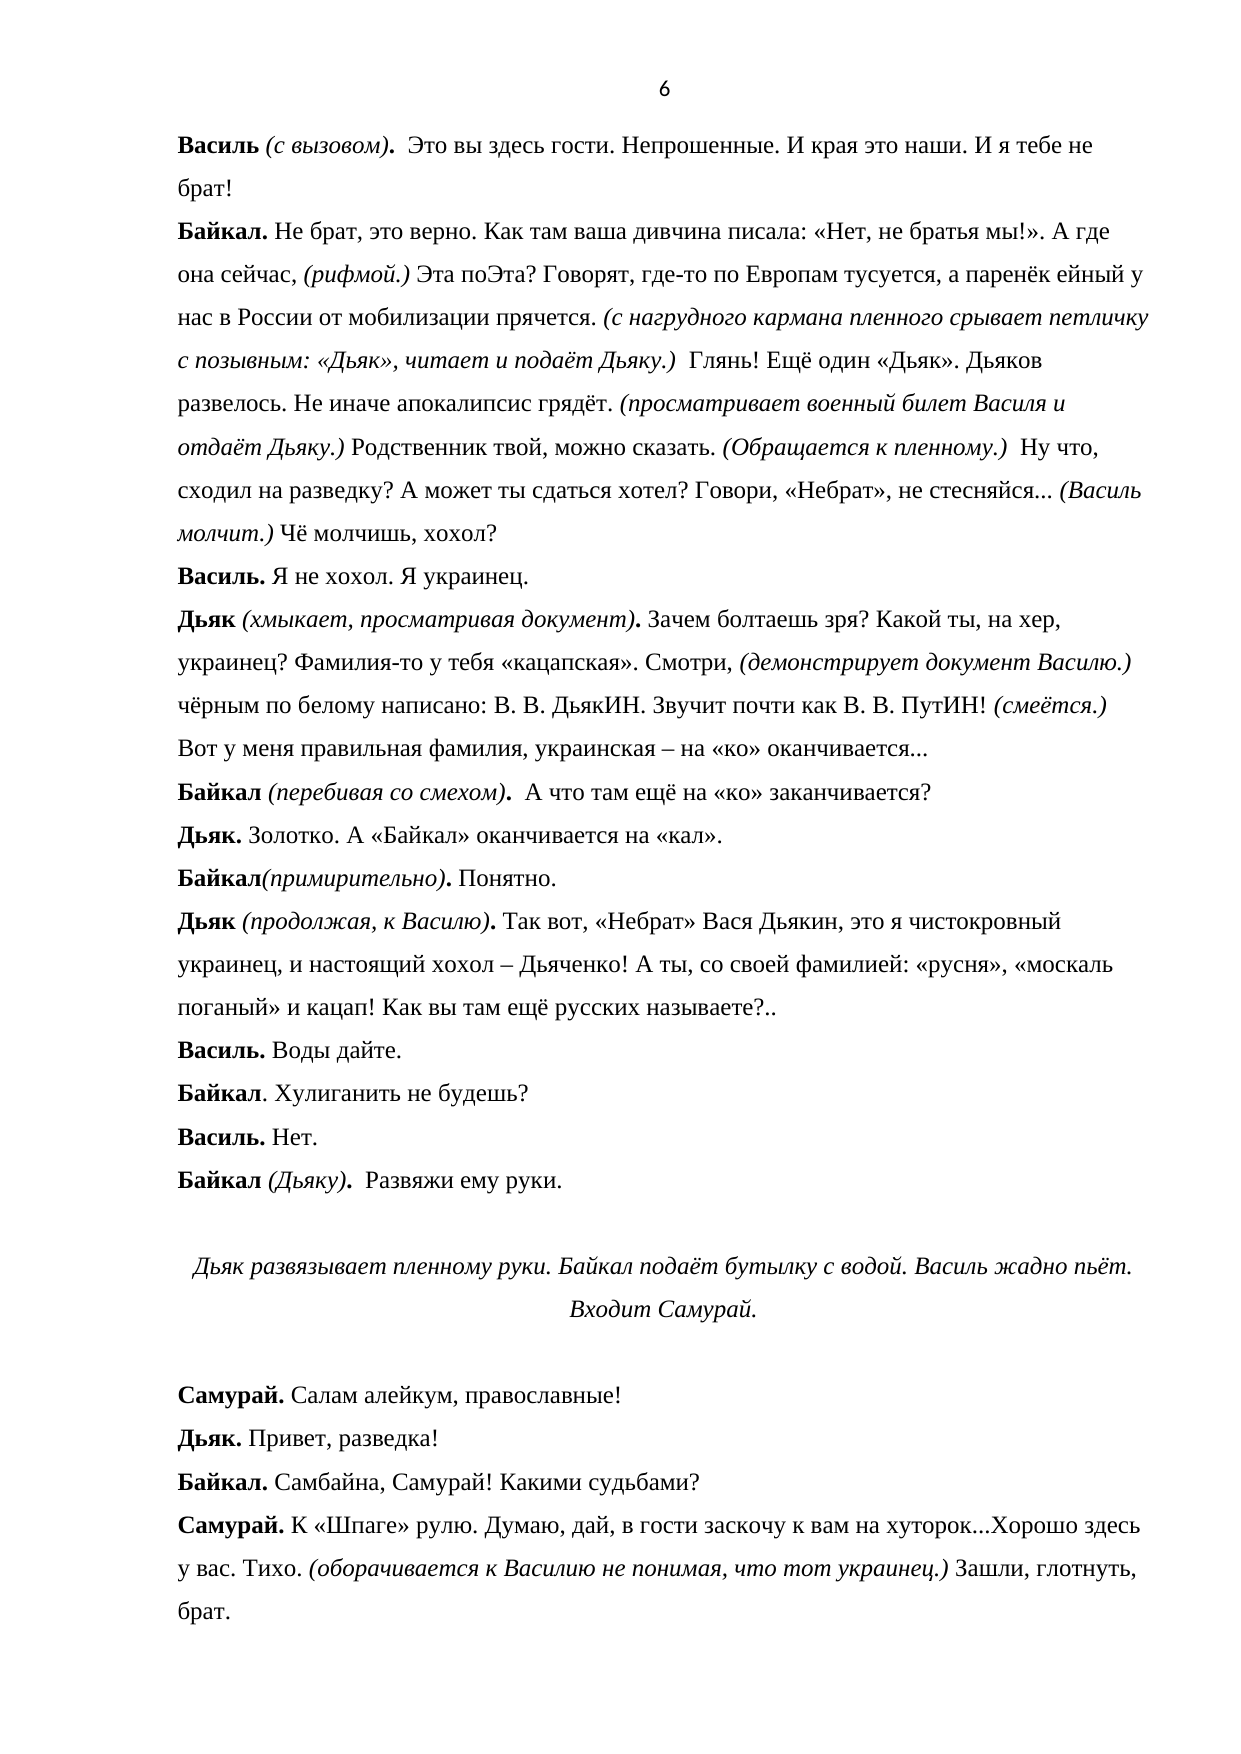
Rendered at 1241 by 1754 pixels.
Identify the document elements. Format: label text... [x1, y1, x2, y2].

text Дьяк. Привет, разведка! [177, 1423, 1152, 1452]
text Василь. Воды дайте. [177, 1035, 1152, 1064]
text Дьяк (продолжая, к Василю). Так вот, «Небрат» Вася Дьякин, это я чистокровный украинец, и настоящий хохол – Дьяченко! А ты, со своей фамилией: «русня», «москаль поганый» и кацап! Как вы там ещё русских называете?.. [177, 906, 1152, 1021]
text Байкал (Дьяку). Развяжи ему руки. [177, 1165, 1152, 1193]
text Самурай. К «Шпаге» рулю. Думаю, дай, в гости заскочу к вам на хуторок...Хорошо здесь у вас. Тихо. (оборачивается к Василию не понимая, что тот украинец.) Зашли, глотнуть, брат. [177, 1510, 1152, 1625]
text Байкал(примирительно). Понятно. [177, 863, 1152, 892]
text Байкал (перебивая со смехом). А что там ещё на «ко» заканчивается? [177, 777, 1152, 805]
text Дьяк. Золотко. А «Байкал» оканчивается на «кал». [177, 820, 1152, 848]
text Самурай. Салам алейкум, православные! [177, 1380, 1152, 1409]
text Василь. Я не хохол. Я украинец. [177, 561, 1152, 590]
text Дьяк развязывает пленному руки. Байкал подаёт бутылку с водой. Василь жадно пьёт. Входит Самурай. [177, 1251, 1152, 1323]
text Байкал. Самбайна, Самурай! Какими судьбами? [177, 1467, 1152, 1495]
text Байкал. Не брат, это верно. Как там ваша дивчина писала: «Нет, не братья мы!». А где она сейчас, (рифмой.) Эта поЭта? Говорят, где-то по Европам тусуется, а паренёк ейный у нас в России от мобилизации прячется. (с нагрудного кармана пленного срывает петличку с позывным: «Дьяк», читает и подаёт Дьяку.) Глянь! Ещё один «Дьяк». Дьяков развелось. Не иначе апокалипсис грядёт. (просматривает военный билет Василя и отдаёт Дьяку.) Родственник твой, можно сказать. (Обращается к пленному.) Ну что, сходил на разведку? А может ты сдаться хотел? Говори, «Небрат», не стесняйся... (Василь молчит.) Чё молчишь, хохол? [177, 216, 1152, 547]
text Василь (с вызовом). Это вы здесь гости. Непрошенные. И края это наши. И я тебе не брат! [177, 130, 1152, 202]
text Василь. Нет. [177, 1122, 1152, 1150]
text Дьяк (хмыкает, просматривая документ). Зачем болтаешь зря? Какой ты, на хер, украинец? Фамилия-то у тебя «кацапская». Смотри, (демонстрирует документ Василю.) чёрным по белому написано: В. В. ДьякИН. Звучит почти как В. В. ПутИН! (смеётся.) Вот у меня правильная фамилия, украинская – на «ко» оканчивается... [177, 604, 1152, 762]
text Байкал. Хулиганить не будешь? [177, 1078, 1152, 1107]
